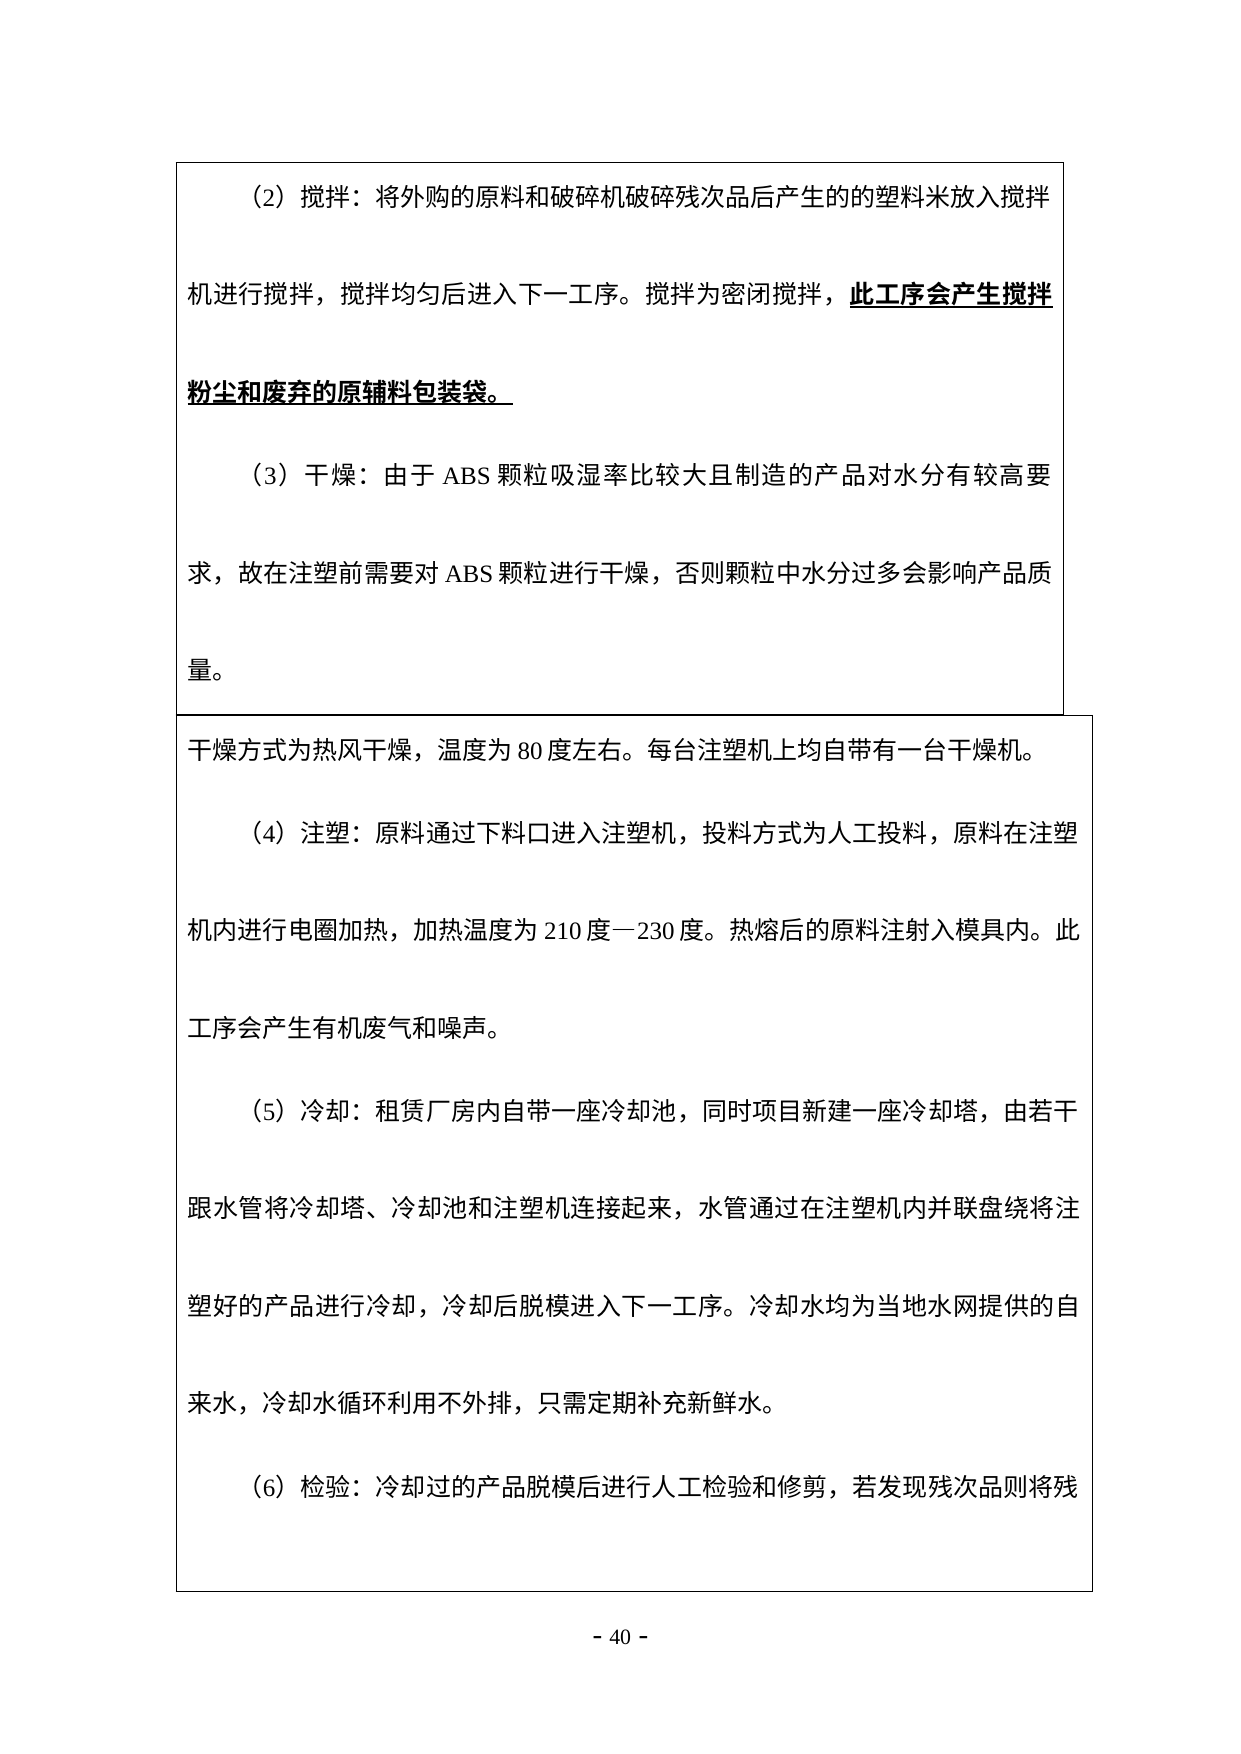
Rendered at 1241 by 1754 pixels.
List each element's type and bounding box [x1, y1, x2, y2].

table_header [177, 716, 1092, 1591]
table_header [177, 163, 1063, 714]
